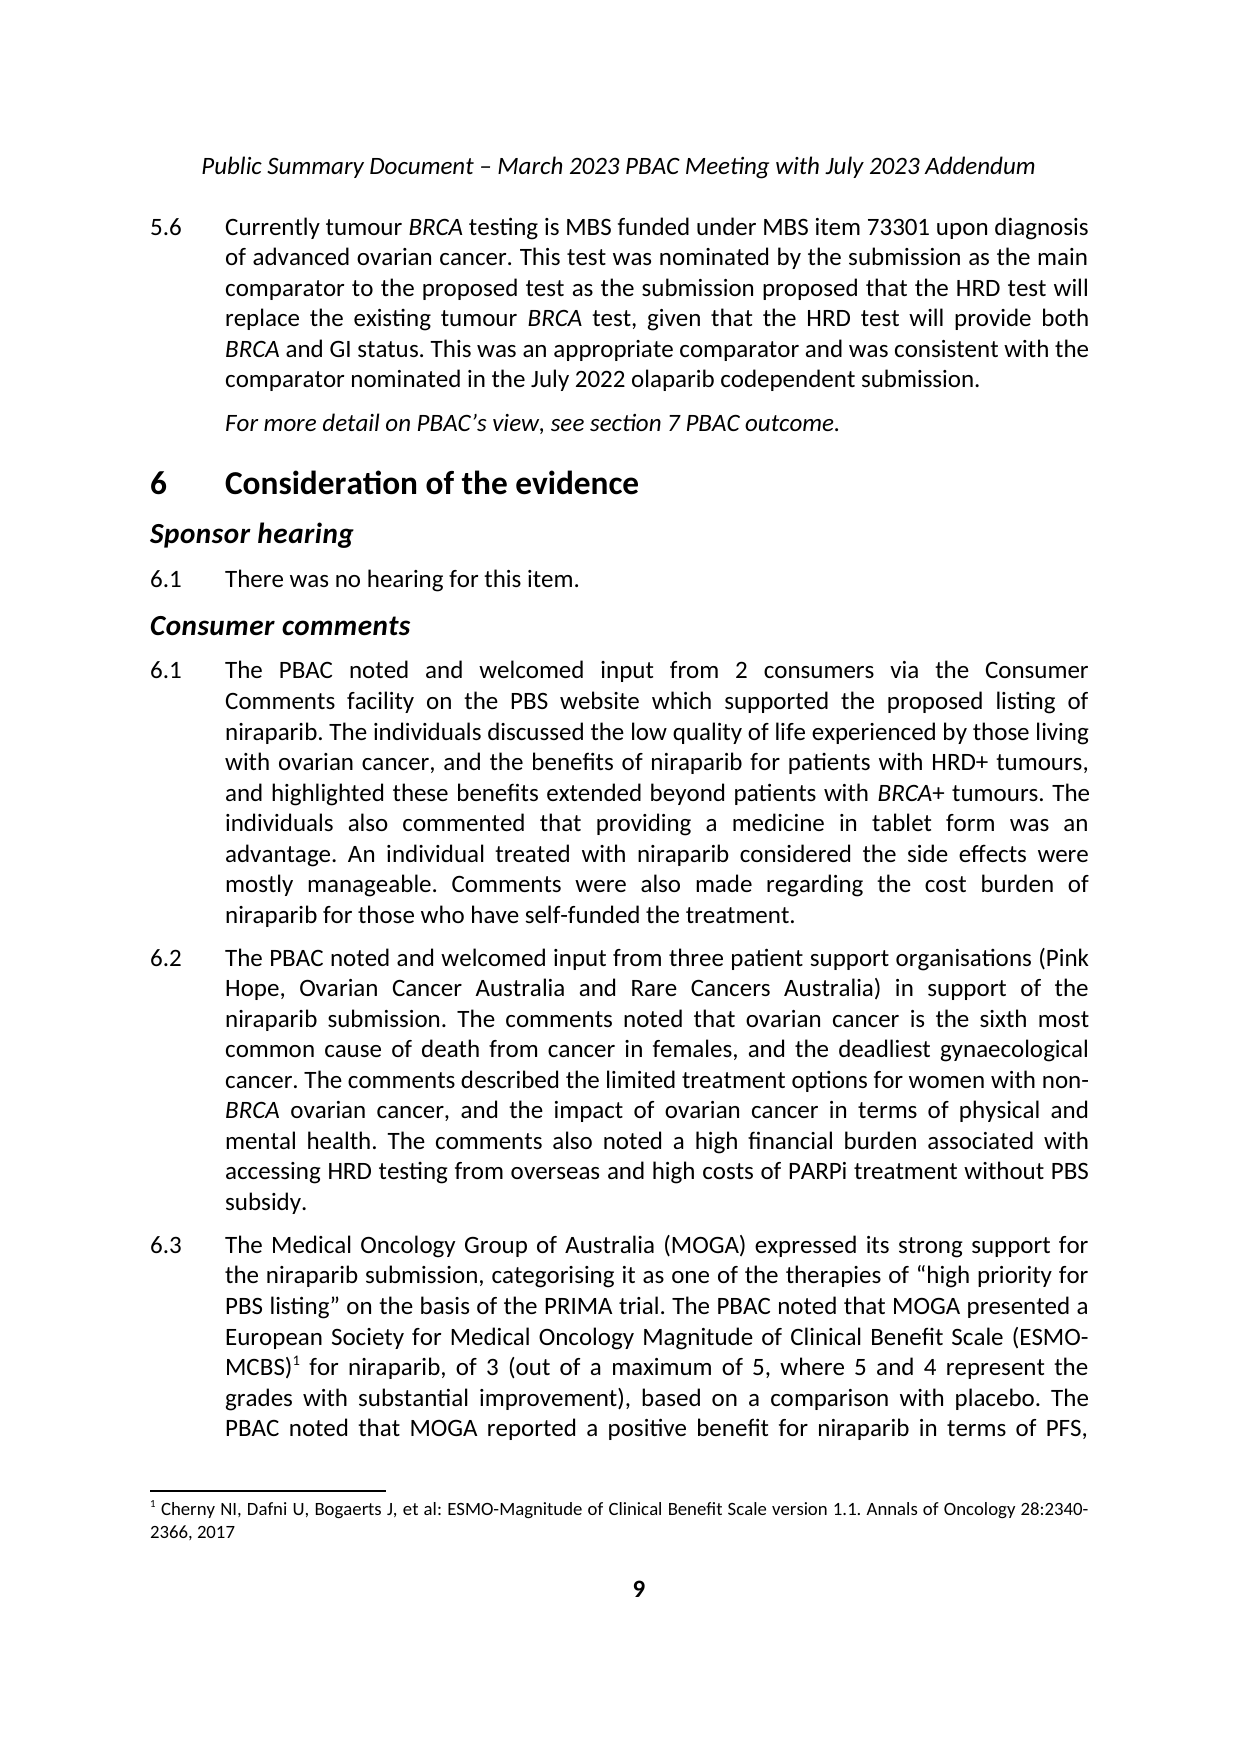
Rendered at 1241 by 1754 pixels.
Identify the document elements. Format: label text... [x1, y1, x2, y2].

list There was no hearing for this item. [150, 563, 1090, 594]
list The PBAC noted and welcomed input from three patient support organisations (Pink Hope, Ovarian Cancer Australia and Rare Cancers Australia) in support of the niraparib submission. The comments noted that ovarian cancer is the sixth most common cause of death from cancer in females, and the deadliest gynaecological cancer. The comments described the limited treatment options for women with non-BRCA ovarian cancer, and the impact of ovarian cancer in terms of physical and mental health. The comments also noted a high financial burden associated with accessing HRD testing from overseas and high costs of PARPi treatment without PBS subsidy. [150, 942, 1090, 1217]
list The PBAC noted and welcomed input from 2 consumers via the Consumer Comments facility on the PBS website which supported the proposed listing of niraparib. The individuals discussed the low quality of life experienced by those living with ovarian cancer, and the benefits of niraparib for patients with HRD+ tumours, and highlighted these benefits extended beyond patients with BRCA+ tumours. The individuals also commented that providing a medicine in tablet form was an advantage. An individual treated with niraparib considered the side effects were mostly manageable. Comments were also made regarding the cost burden of niraparib for those who have self-funded the treatment. [150, 655, 1090, 929]
list Currently tumour BRCA testing is MBS funded under MBS item 73301 upon diagnosis of advanced ovarian cancer. This test was nominated by the submission as the main comparator to the proposed test as the submission proposed that the HRD test will replace the existing tumour BRCA test, given that the HRD test will provide both BRCA and GI status. This was an appropriate comparator and was consistent with the comparator nominated in the July 2022 olaparib codependent submission. [150, 211, 1090, 394]
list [150, 1229, 1090, 1443]
subtitle Sponsor hearing [150, 515, 1090, 551]
subtitle Consideration of the evidence [150, 462, 1090, 503]
list For more detail on PBAC’s view, see section 7 PBAC outcome. [225, 407, 1090, 437]
subtitle Consumer comments [150, 607, 1090, 642]
